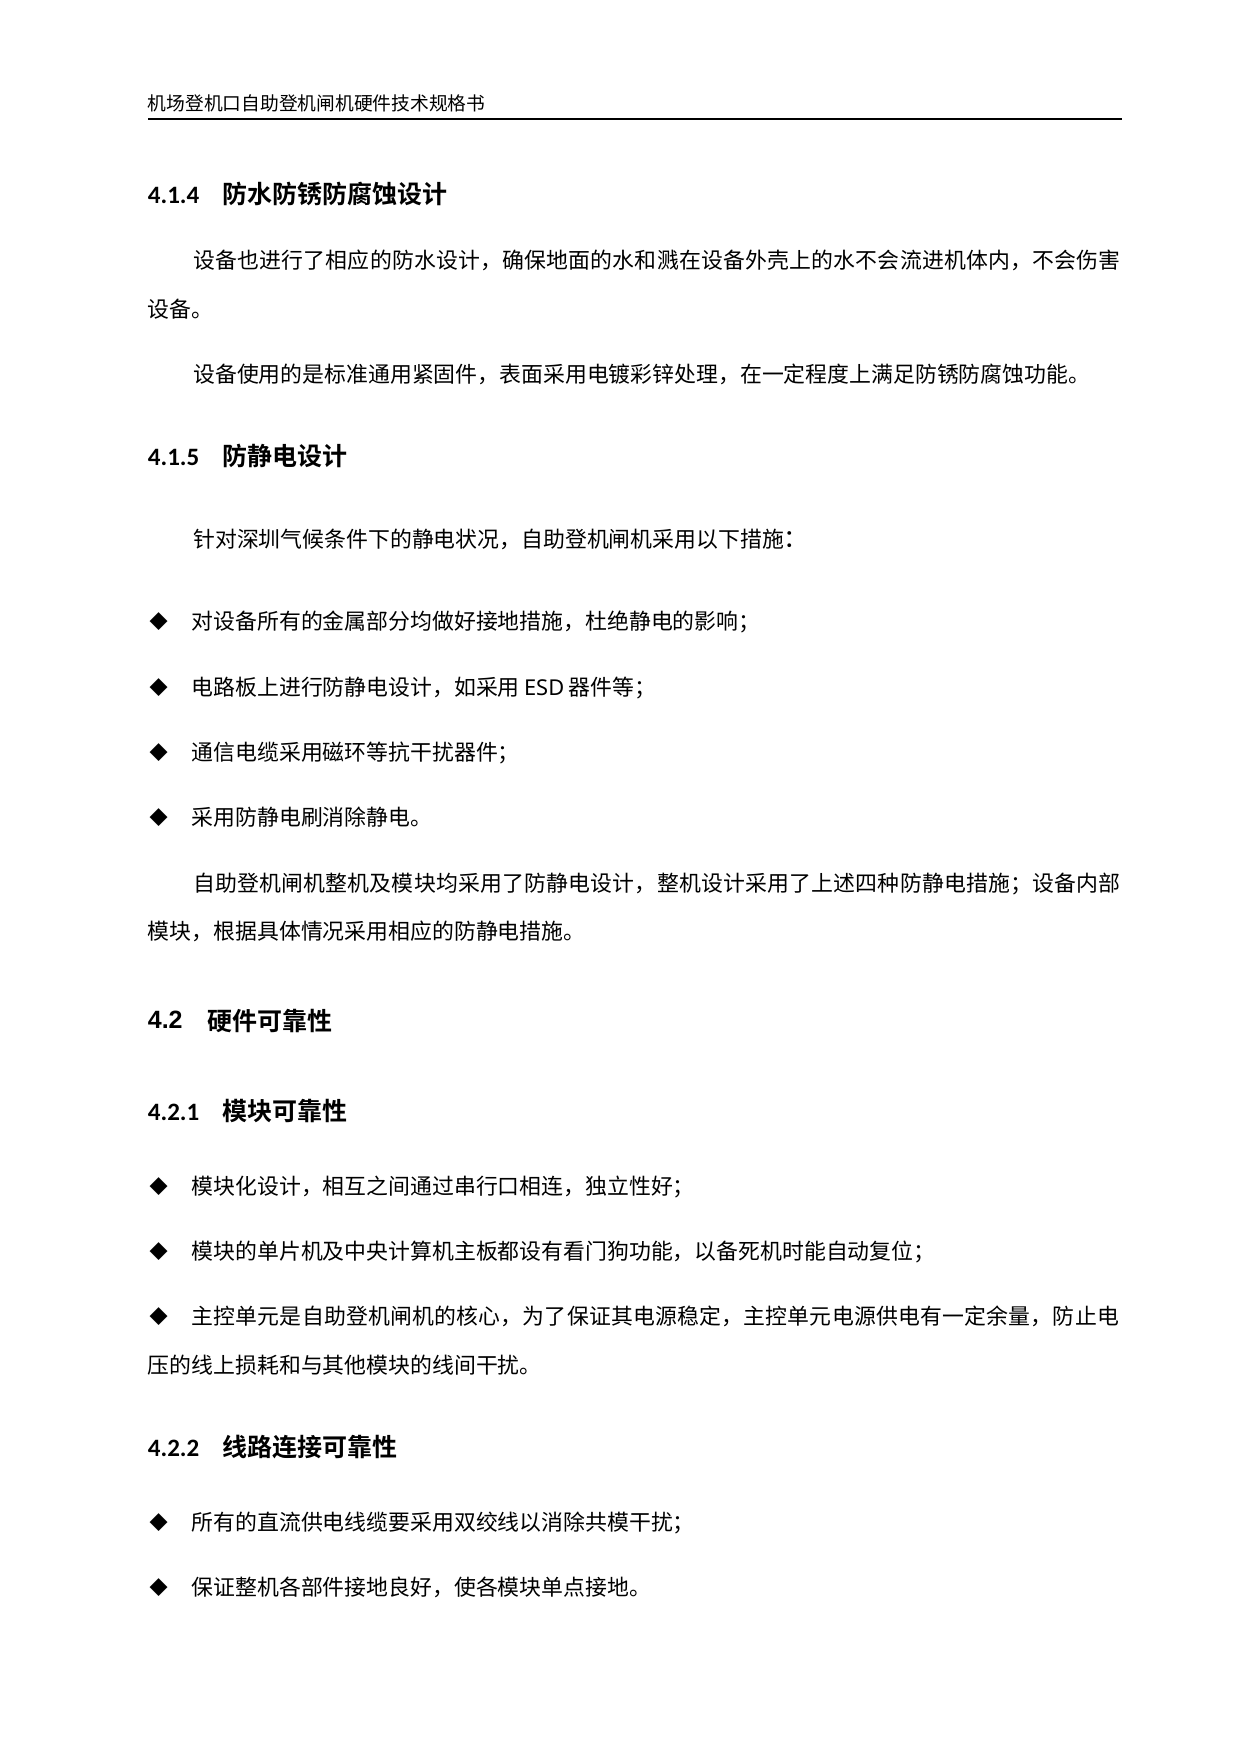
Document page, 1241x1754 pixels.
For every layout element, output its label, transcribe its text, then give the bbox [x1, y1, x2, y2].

list 模块化设计，相互之间通过串行口相连，独立性好； [148, 1168, 1122, 1201]
subtitle 防静电设计 [148, 422, 1122, 487]
list 电路板上进行防静电设计，如采用ESD器件等； [148, 669, 1122, 702]
list 模块的单片机及中央计算机主板都设有看门狗功能，以备死机时能自动复位； [148, 1234, 1122, 1266]
subtitle 硬件可靠性 [148, 987, 1122, 1052]
list 通信电缆采用磁环等抗干扰器件； [148, 734, 1122, 767]
list 主控单元是自助登机闸机的核心，为了保证其电源稳定，主控单元电源供电有一定余量，防止电压的线上损耗和与其他模块的线间干扰。 [148, 1299, 1122, 1380]
list 所有的直流供电线缆要采用双绞线以消除共模干扰； [148, 1504, 1122, 1537]
text 针对深圳气候条件下的静电状况，自助登机闸机采用以下措施： [148, 504, 1122, 569]
subtitle 防水防锈防腐蚀设计 [148, 161, 1122, 226]
text 设备也进行了相应的防水设计，确保地面的水和溅在设备外壳上的水不会流进机体内，不会伤害设备。 [148, 242, 1122, 324]
text 自助登机闸机整机及模块均采用了防静电设计，整机设计采用了上述四种防静电措施；设备内部模块，根据具体情况采用相应的防静电措施。 [148, 865, 1122, 946]
list 保证整机各部件接地良好，使各模块单点接地。 [148, 1569, 1122, 1602]
list 对设备所有的金属部分均做好接地措施，杜绝静电的影响； [148, 604, 1122, 636]
text 设备使用的是标准通用紧固件，表面采用电镀彩锌处理，在一定程度上满足防锈防腐蚀功能。 [148, 357, 1122, 389]
subtitle 模块可靠性 [148, 1077, 1122, 1142]
subtitle 线路连接可靠性 [148, 1413, 1122, 1478]
list 采用防静电刷消除静电。 [148, 800, 1122, 832]
